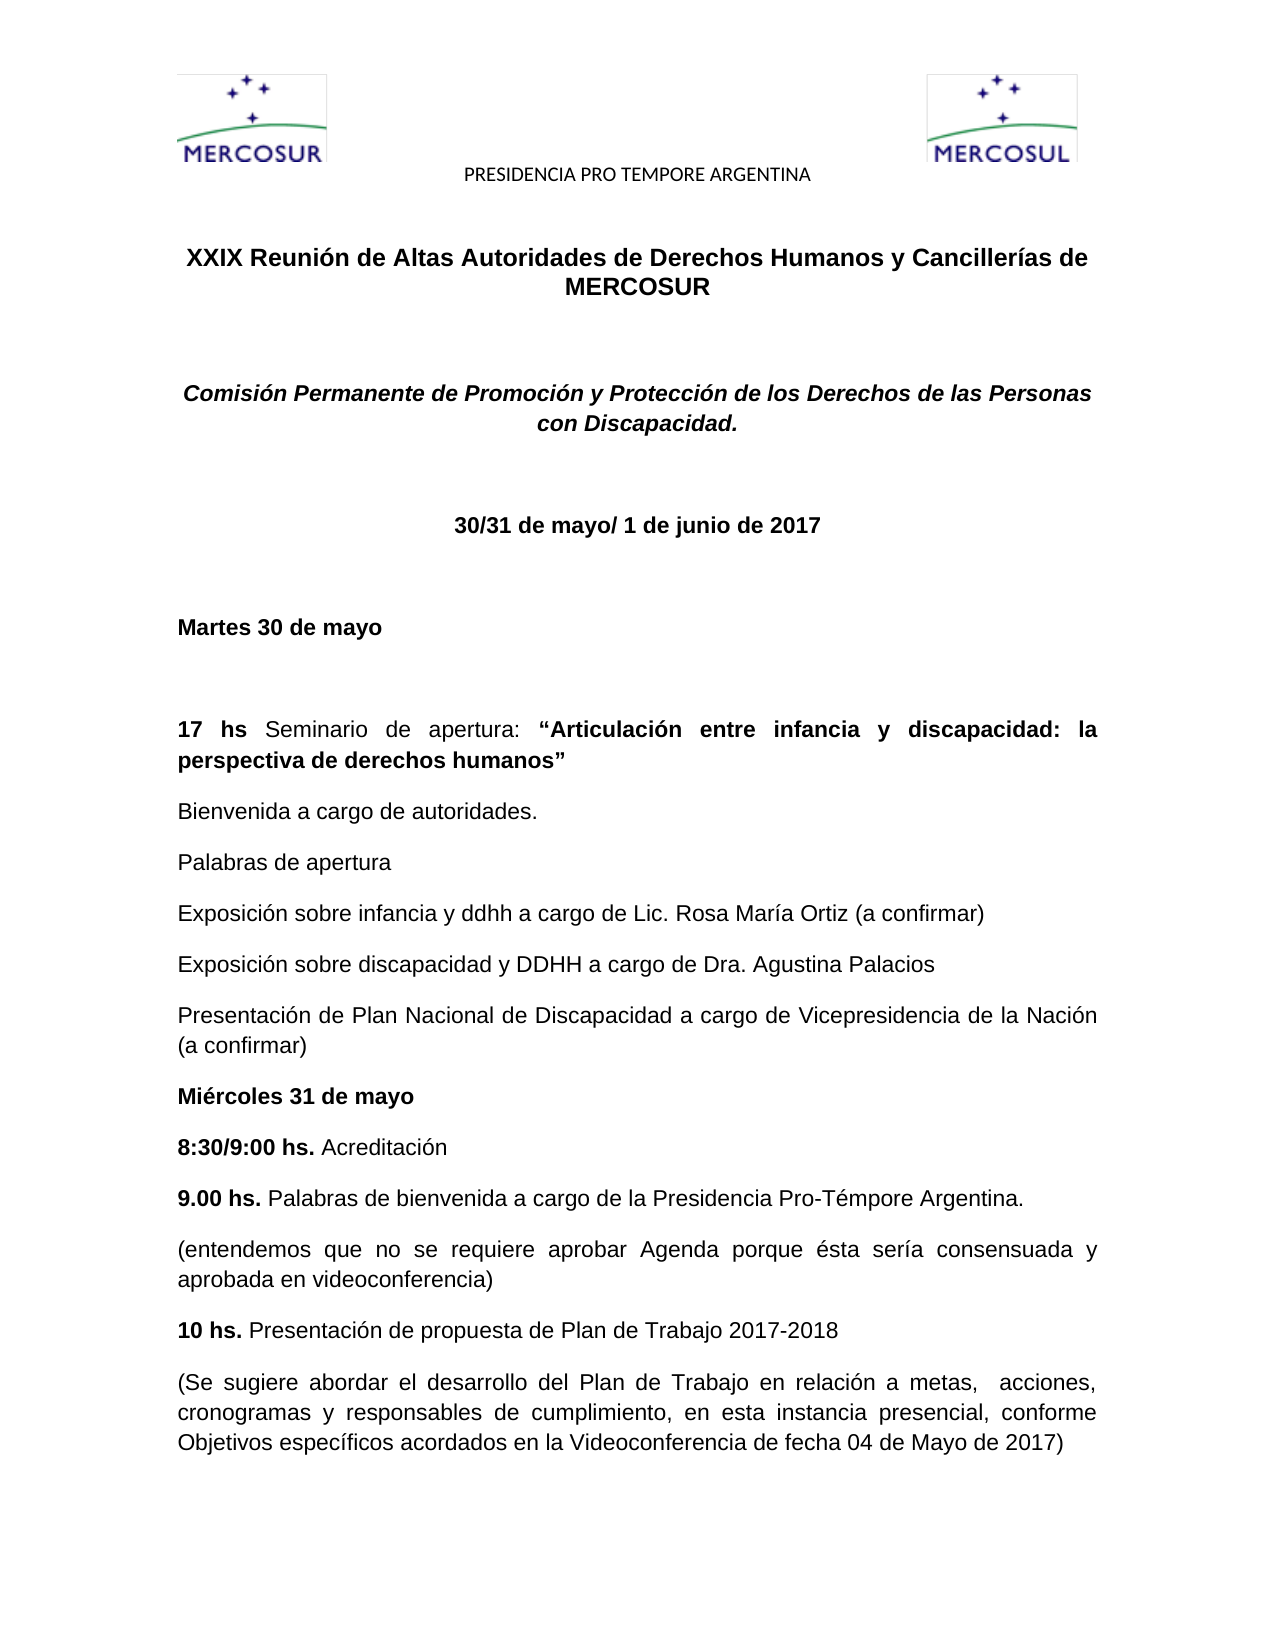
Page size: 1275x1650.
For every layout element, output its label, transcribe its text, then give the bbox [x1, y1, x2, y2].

text 30/31 de mayo/ 1 de junio de 2017 [177, 512, 1098, 539]
text Miércoles 31 de mayo [177, 1083, 1098, 1109]
text 8:30/9:00 hs. Acreditación [177, 1134, 1098, 1161]
text (Se sugiere abordar el desarrollo del Plan de Trabajo en relación a metas, acciones, cronogramas y responsables de cumplimiento, en esta instancia presencial, conforme Objetivos específicos acordados en la Videoconferencia de fecha 04 de Mayo de 2017) [177, 1368, 1098, 1455]
text (entendemos que no se requiere aprobar Agenda porque ésta sería consensuada y aprobada en videoconferencia) [177, 1236, 1098, 1293]
text Palabras de apertura [177, 849, 1098, 875]
text Exposición sobre discapacidad y DDHH a cargo de Dra. Agustina Palacios [177, 951, 1098, 977]
text Presentación de Plan Nacional de Discapacidad a cargo de Vicepresidencia de la Nación (a confirmar) [177, 1002, 1098, 1058]
text XXIX Reunión de Altas Autoridades de Derechos Humanos y Cancillerías de MERCOSUR [177, 243, 1098, 300]
text Comisión Permanente de Promoción y Protección de los Derechos de las Personas con Discapacidad. [177, 380, 1098, 437]
text Martes 30 de mayo [177, 614, 1098, 641]
text 9.00 hs. Palabras de bienvenida a cargo de la Presidencia Pro-Témpore Argentina. [177, 1185, 1098, 1212]
text Exposición sobre infancia y ddhh a cargo de Lic. Rosa María Ortiz (a confirmar) [177, 900, 1098, 926]
picture [177, 73, 1079, 162]
text Bienvenida a cargo de autoridades. [177, 798, 1098, 824]
text 10 hs. Presentación de propuesta de Plan de Trabajo 2017-2018 [177, 1317, 1098, 1344]
text 17 hs Seminario de apertura: “Articulación entre infancia y discapacidad: la perspectiva de derechos humanos” [177, 716, 1098, 773]
